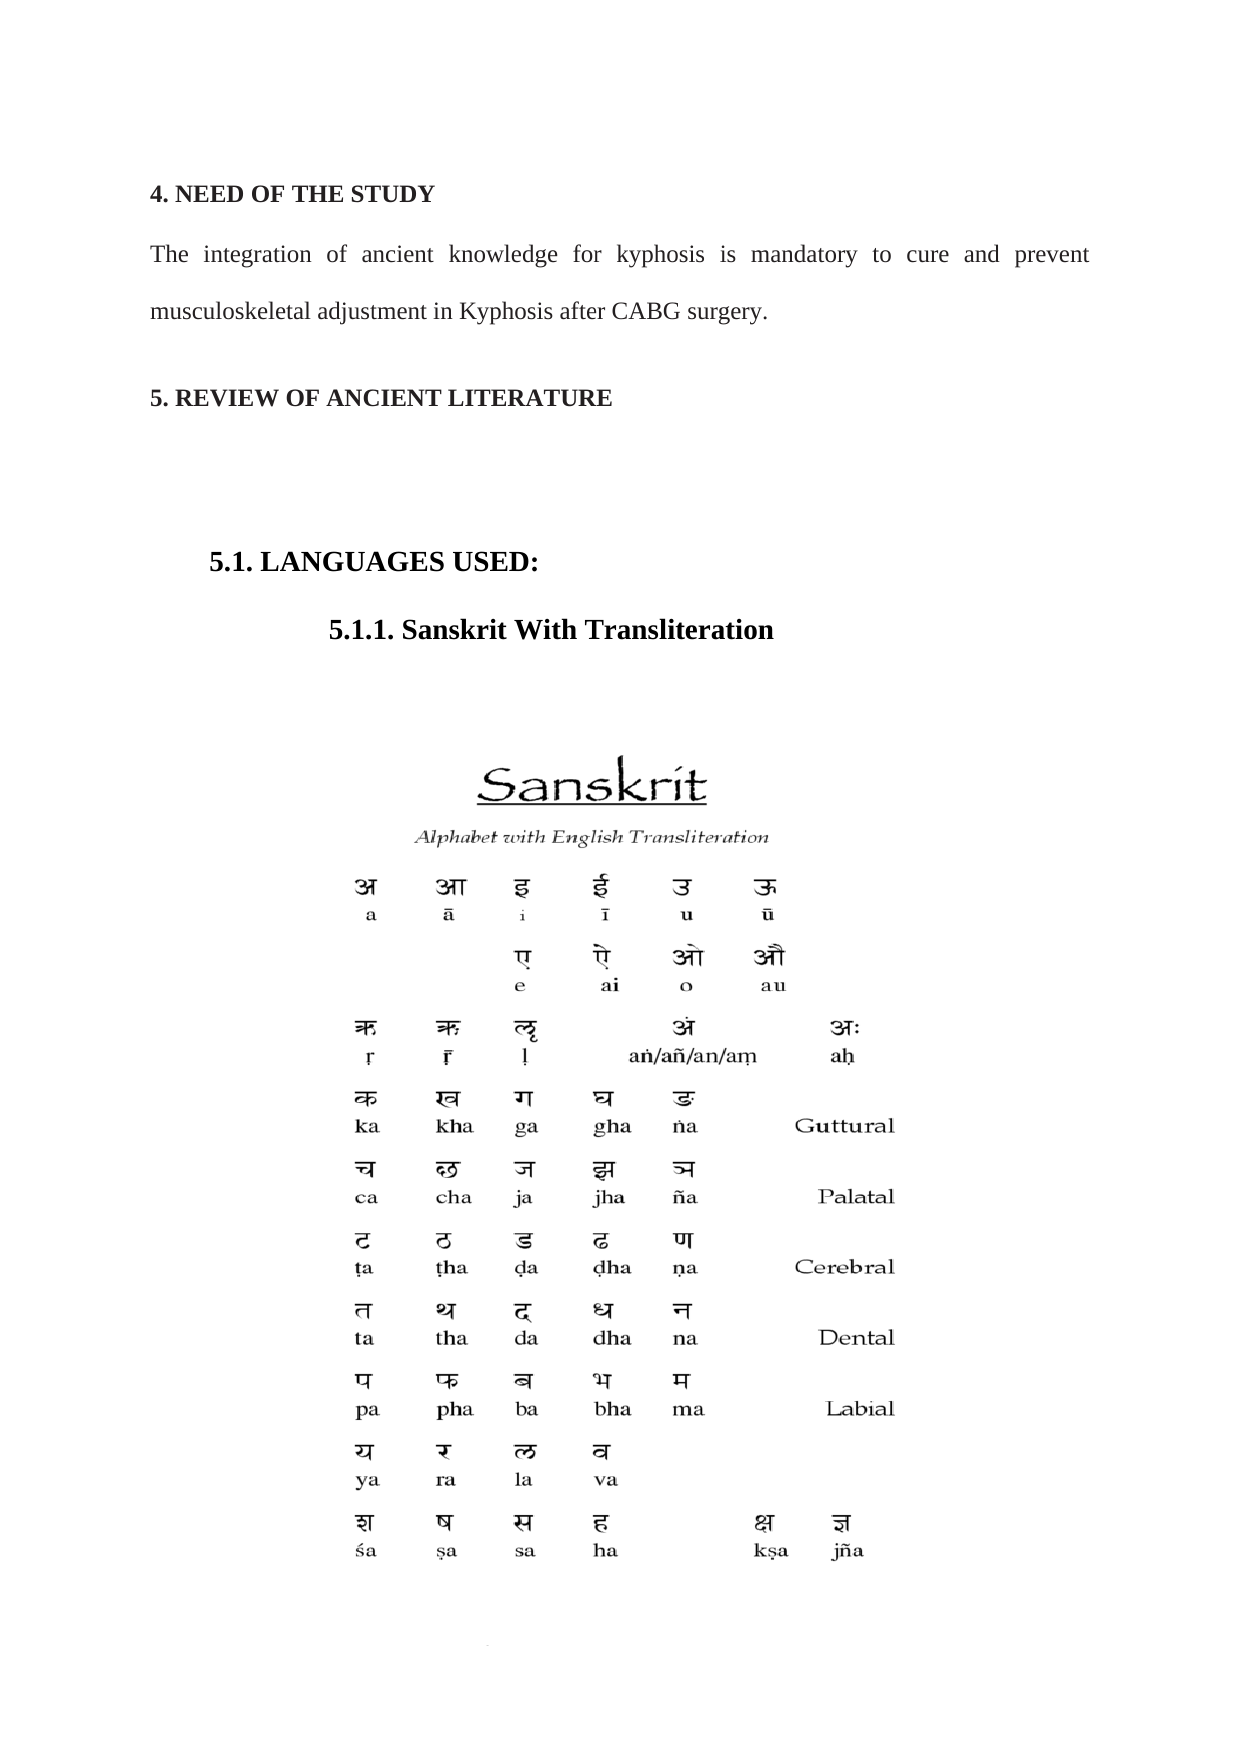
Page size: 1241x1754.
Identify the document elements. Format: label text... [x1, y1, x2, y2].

picture [142, 673, 1043, 1645]
text 4. NEED OF THE STUDY [150, 179, 1090, 208]
list 5.1.1. Sanskrit With Transliteration [328, 612, 1000, 646]
text The integration of ancient knowledge for kyphosis is mandatory to cure and prevent musculoskeletal adjustment in Kyphosis after CABG surgery. [150, 239, 1090, 325]
text 5. REVIEW OF ANCIENT LITERATURE [150, 383, 1090, 412]
text 5.1. LANGUAGES USED: [209, 544, 1000, 578]
